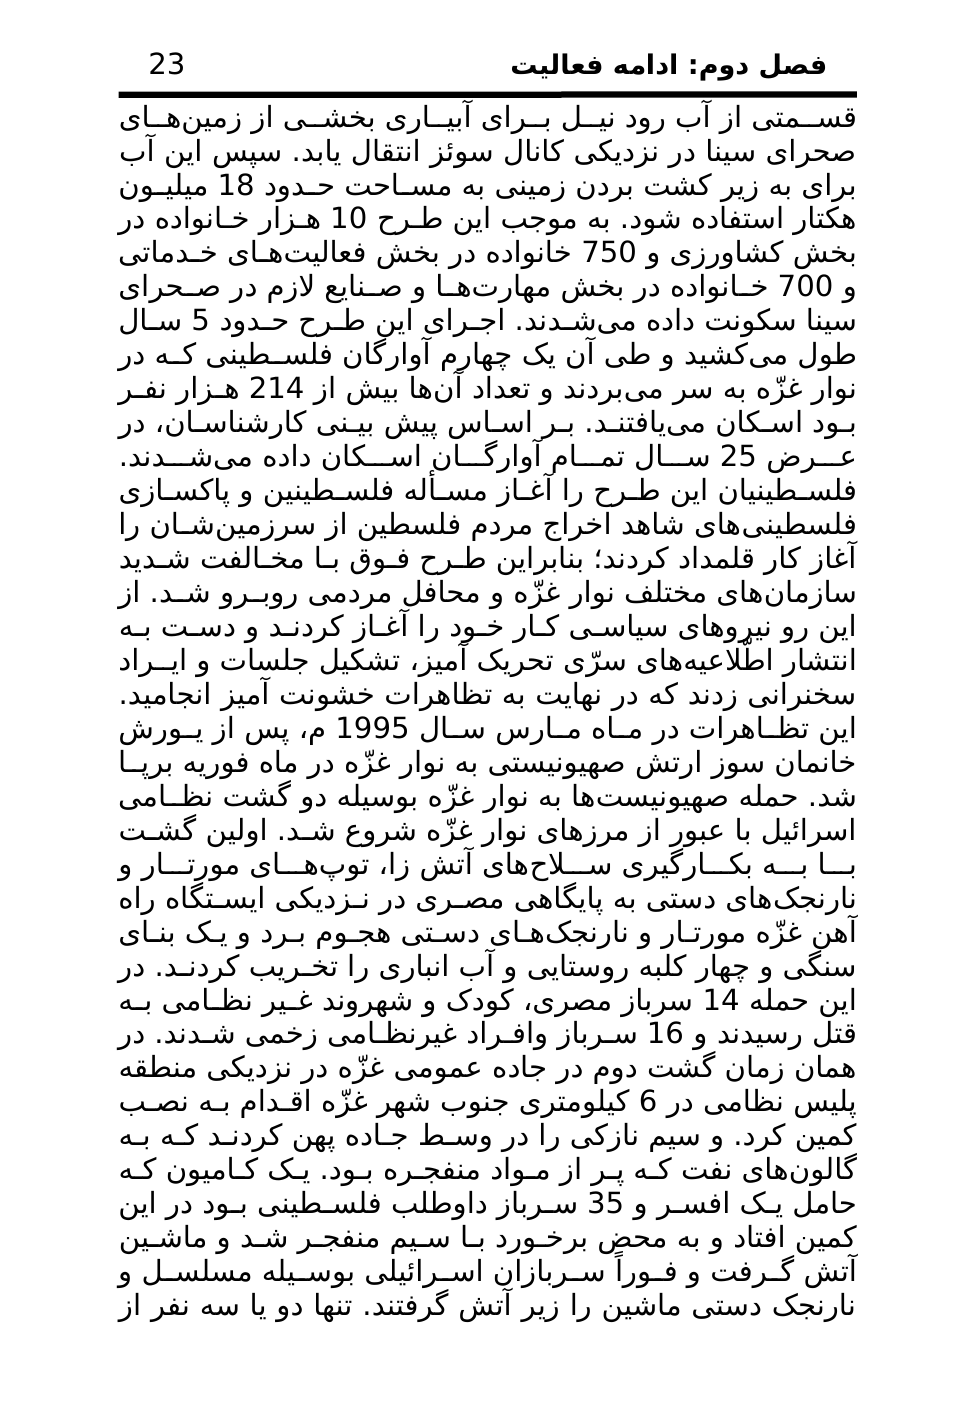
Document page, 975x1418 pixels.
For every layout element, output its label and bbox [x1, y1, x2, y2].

text [118, 100, 857, 1322]
